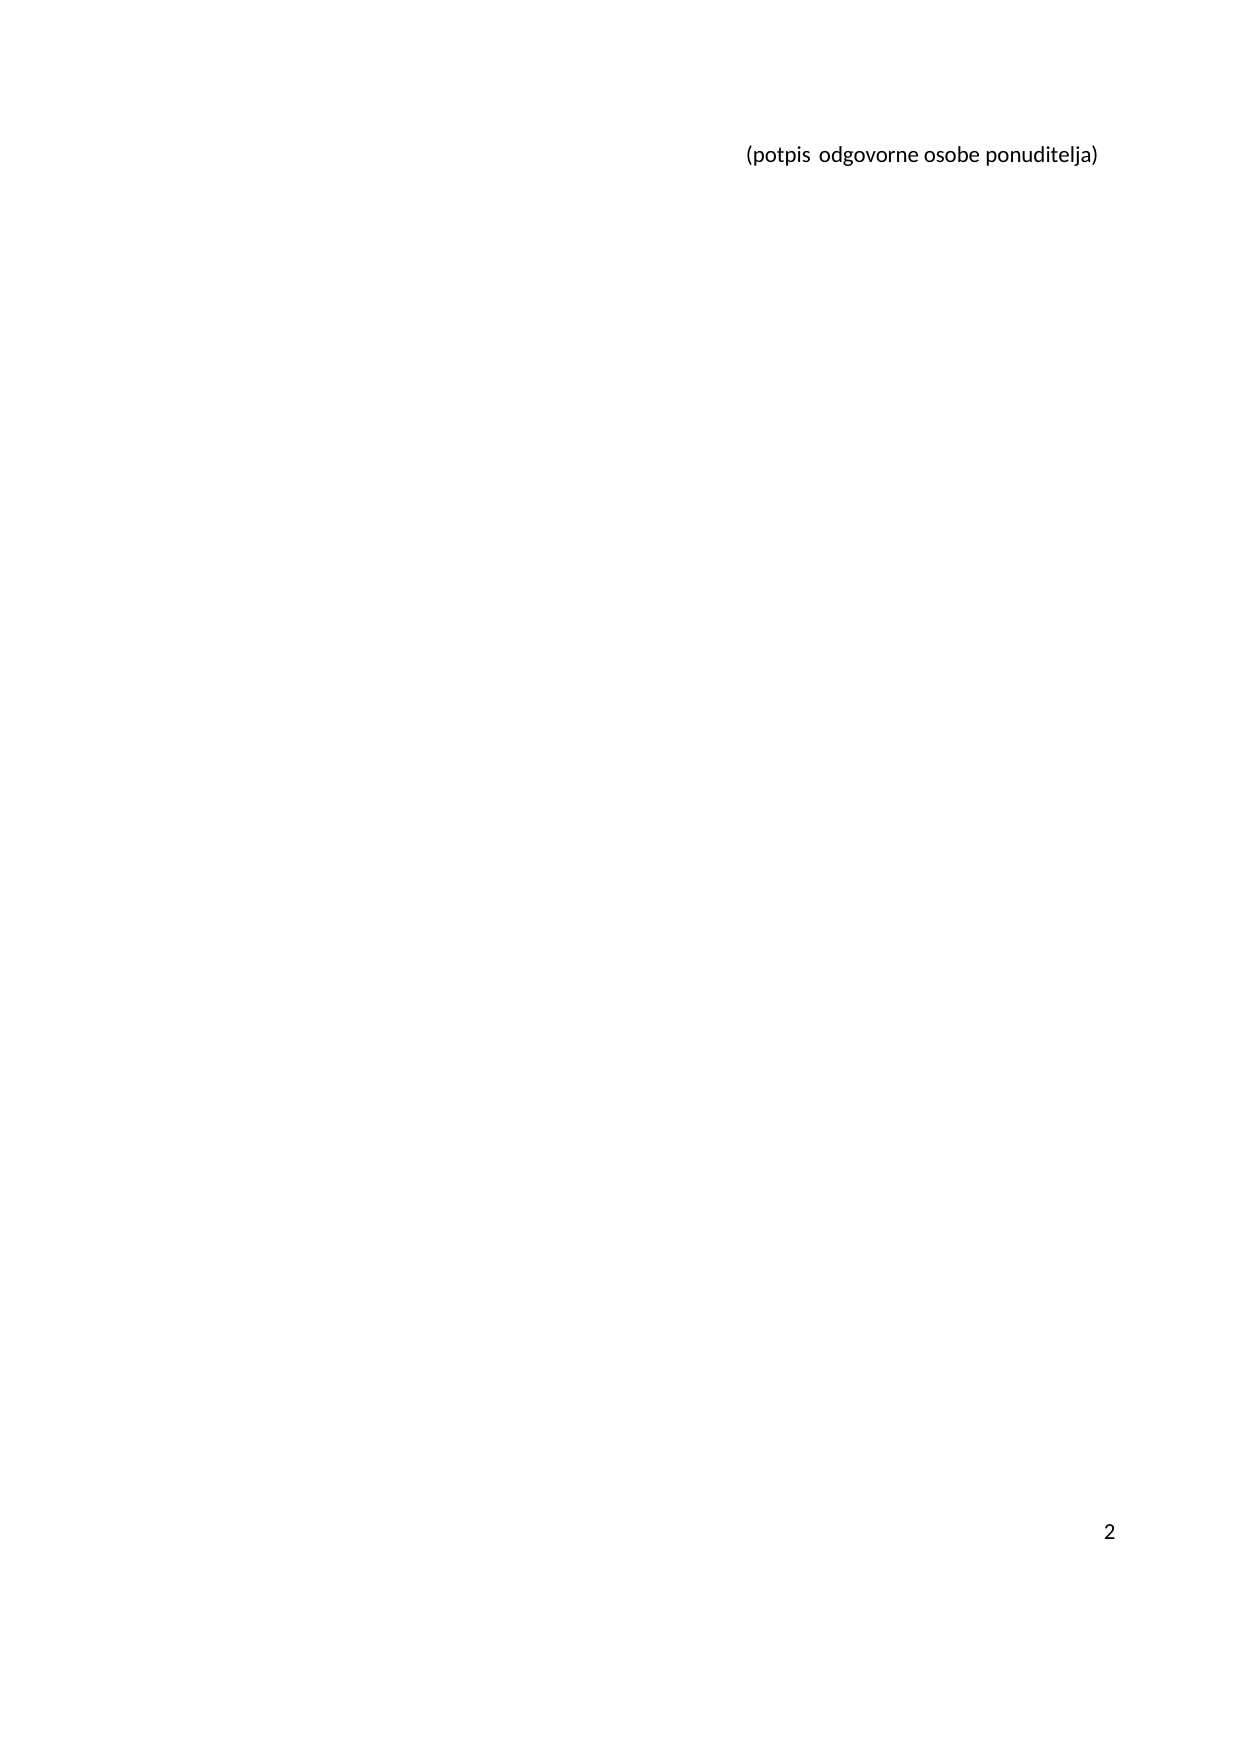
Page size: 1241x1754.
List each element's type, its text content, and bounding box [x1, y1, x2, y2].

text (potpis odgovorne osobe ponuditelja) [125, 142, 1101, 168]
